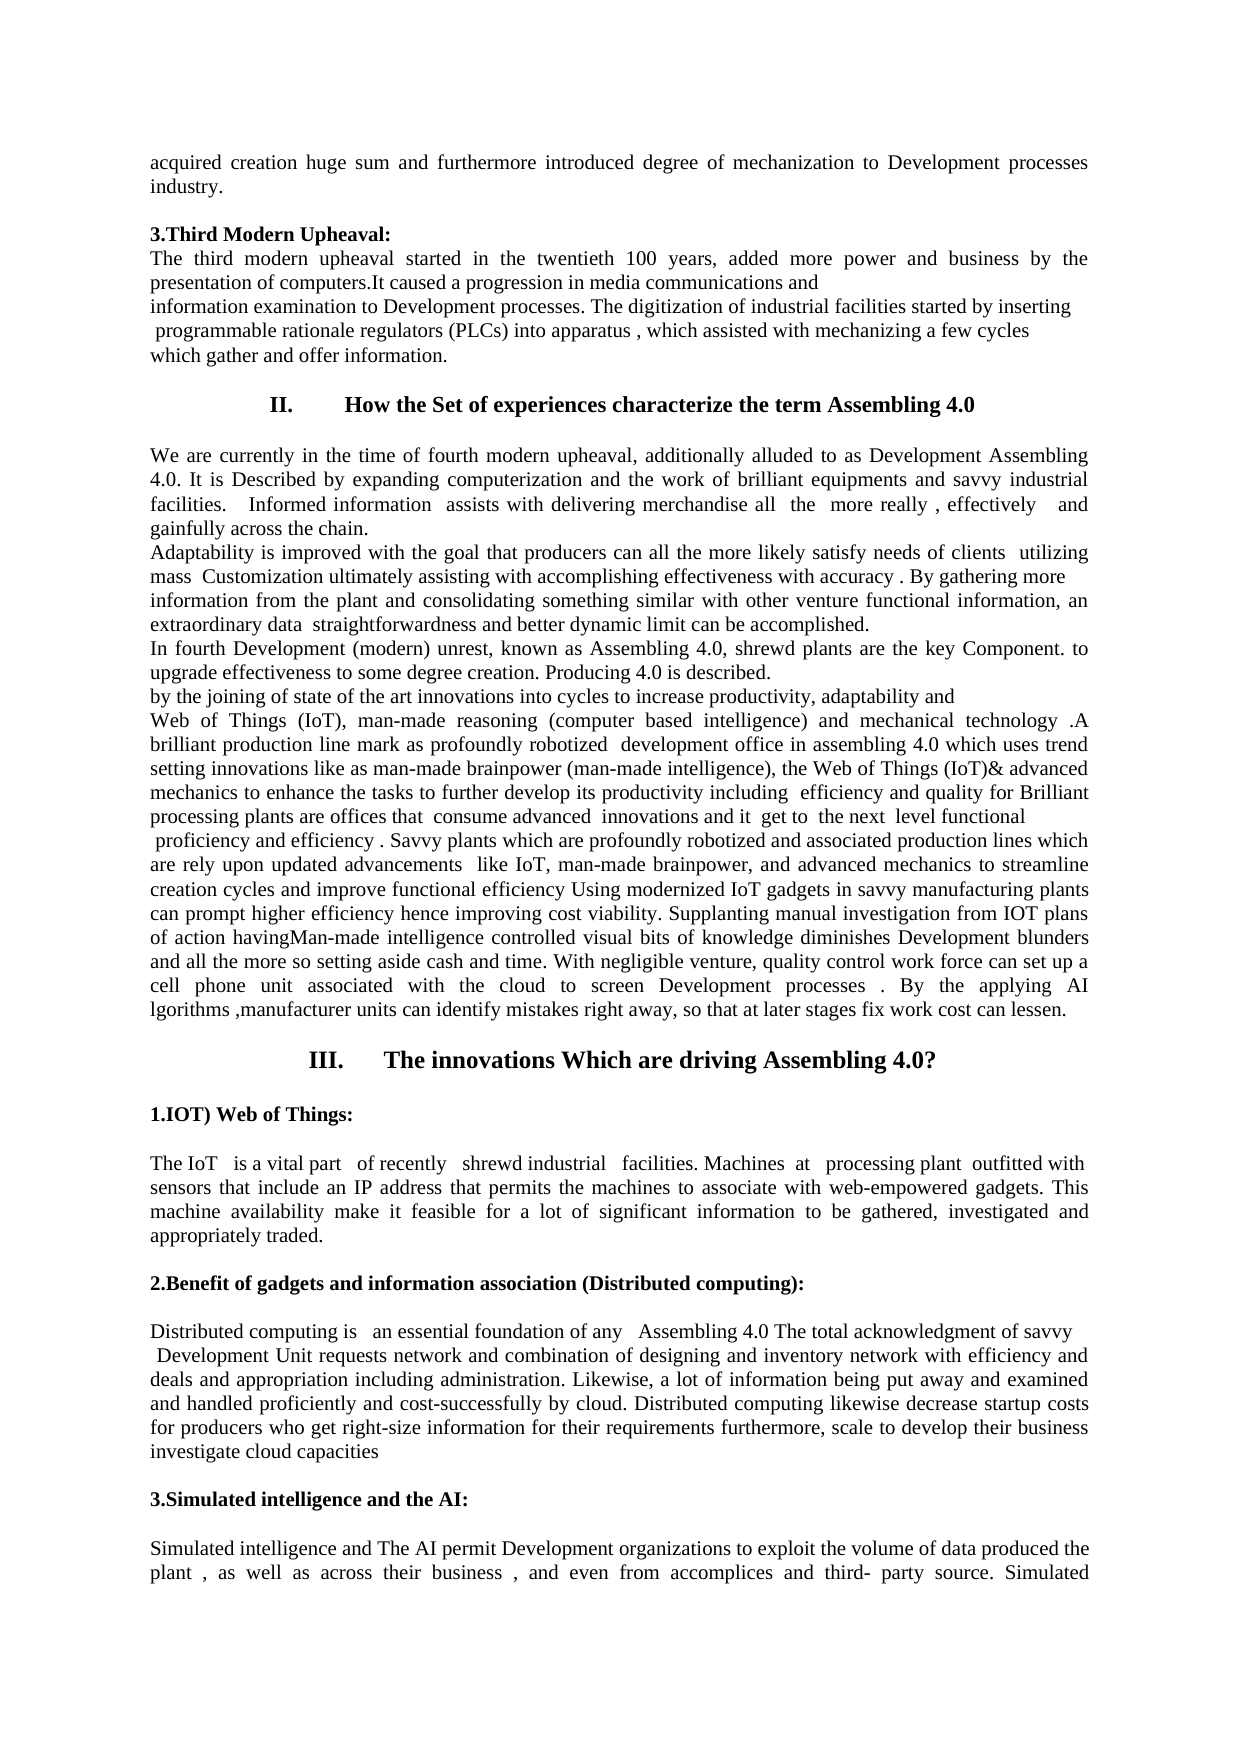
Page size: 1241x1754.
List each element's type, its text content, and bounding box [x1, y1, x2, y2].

text In fourth Development (modern) unrest, known as Assembling 4.0, shrewd plants are the key Component. to upgrade effectiveness to some degree creation. Producing 4.0 is described. [150, 636, 1090, 684]
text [150, 150, 1090, 198]
text Web of Things (IoT), man-made reasoning (computer based intelligence) and mechanical technology .A brilliant production line mark as profoundly robotized development office in assembling 4.0 which uses trend setting innovations like as man-made brainpower (man-made intelligence), the Web of Things (IoT)& advanced mechanics to enhance the tasks to further develop its productivity including efficiency and quality for Brilliant processing plants are offices that consume advanced innovations and it get to the next level functional [150, 708, 1090, 828]
text which gather and offer information. [150, 342, 1090, 367]
text by the joining of state of the art innovations into cycles to increase productivity, adaptability and [150, 684, 1090, 708]
text We are currently in the time of fourth modern upheaval, additionally alluded to as Development Assembling 4.0. It is Described by expanding computerization and the work of brilliant equipments and savvy industrial facilities. Informed information assists with delivering merchandise all the more really , effectively and gainfully across the chain. [150, 443, 1090, 539]
text programmable rationale regulators (PLCs) into apparatus , which assisted with mechanizing a few cycles [150, 318, 1090, 342]
text Distributed computing is an essential foundation of any Assembling 4.0 The total acknowledgment of savvy [150, 1319, 1090, 1343]
text 3.Simulated intelligence and the AI: [150, 1487, 1090, 1511]
text 2.Benefit of gadgets and information association (Distributed computing): [150, 1271, 1090, 1295]
list The innovations Which are driving Assembling 4.0? [155, 1045, 1090, 1074]
text information examination to Development processes. The digitization of industrial facilities started by inserting [150, 294, 1090, 318]
list How the Set of experiences characterize the term Assembling 4.0 [155, 391, 1090, 417]
text information from the plant and consolidating something similar with other venture functional information, an extraordinary data straightforwardness and better dynamic limit can be accomplished. [150, 588, 1090, 636]
text Adaptability is improved with the goal that producers can all the more likely satisfy needs of clients utilizing mass Customization ultimately assisting with accomplishing effectiveness with accuracy . By gathering more [150, 539, 1090, 588]
text The third modern upheaval started in the twentieth 100 years, added more power and business by the presentation of computers.It caused a progression in media communications and [150, 246, 1090, 294]
text proficiency and efficiency . Savvy plants which are profoundly robotized and associated production lines which are rely upon updated advancements like IoT, man-made brainpower, and advanced mechanics to streamline creation cycles and improve functional efficiency Using modernized IoT gadgets in savvy manufacturing plants can prompt higher efficiency hence improving cost viability. Supplanting manual investigation from IOT plans of action havingMan-made intelligence controlled visual bits of knowledge diminishes Development blunders and all the more so setting aside cash and time. With negligible venture, quality control work force can set up a cell phone unit associated with the cloud to screen Development processes . By the applying AI lgorithms ,manufacturer units can identify mistakes right away, so that at later stages fix work cost can lessen. [150, 828, 1090, 1021]
text 1.IOT) Web of Things: [150, 1102, 1090, 1126]
text sensors that include an IP address that permits the machines to associate with web-empowered gadgets. This machine availability make it feasible for a lot of significant information to be gathered, investigated and appropriately traded. [150, 1174, 1090, 1247]
text The IoT is a vital part of recently shrewd industrial facilities. Machines at processing plant outfitted with [150, 1151, 1090, 1174]
text Development Unit requests network and combination of designing and inventory network with efficiency and deals and appropriation including administration. Likewise, a lot of information being put away and examined and handled proficiently and cost-successfully by cloud. Distributed computing likewise decrease startup costs for producers who get right-size information for their requirements furthermore, scale to develop their business investigate cloud capacities [150, 1343, 1090, 1463]
text 3.Third Modern Upheaval: [150, 222, 1090, 246]
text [150, 1536, 1090, 1584]
